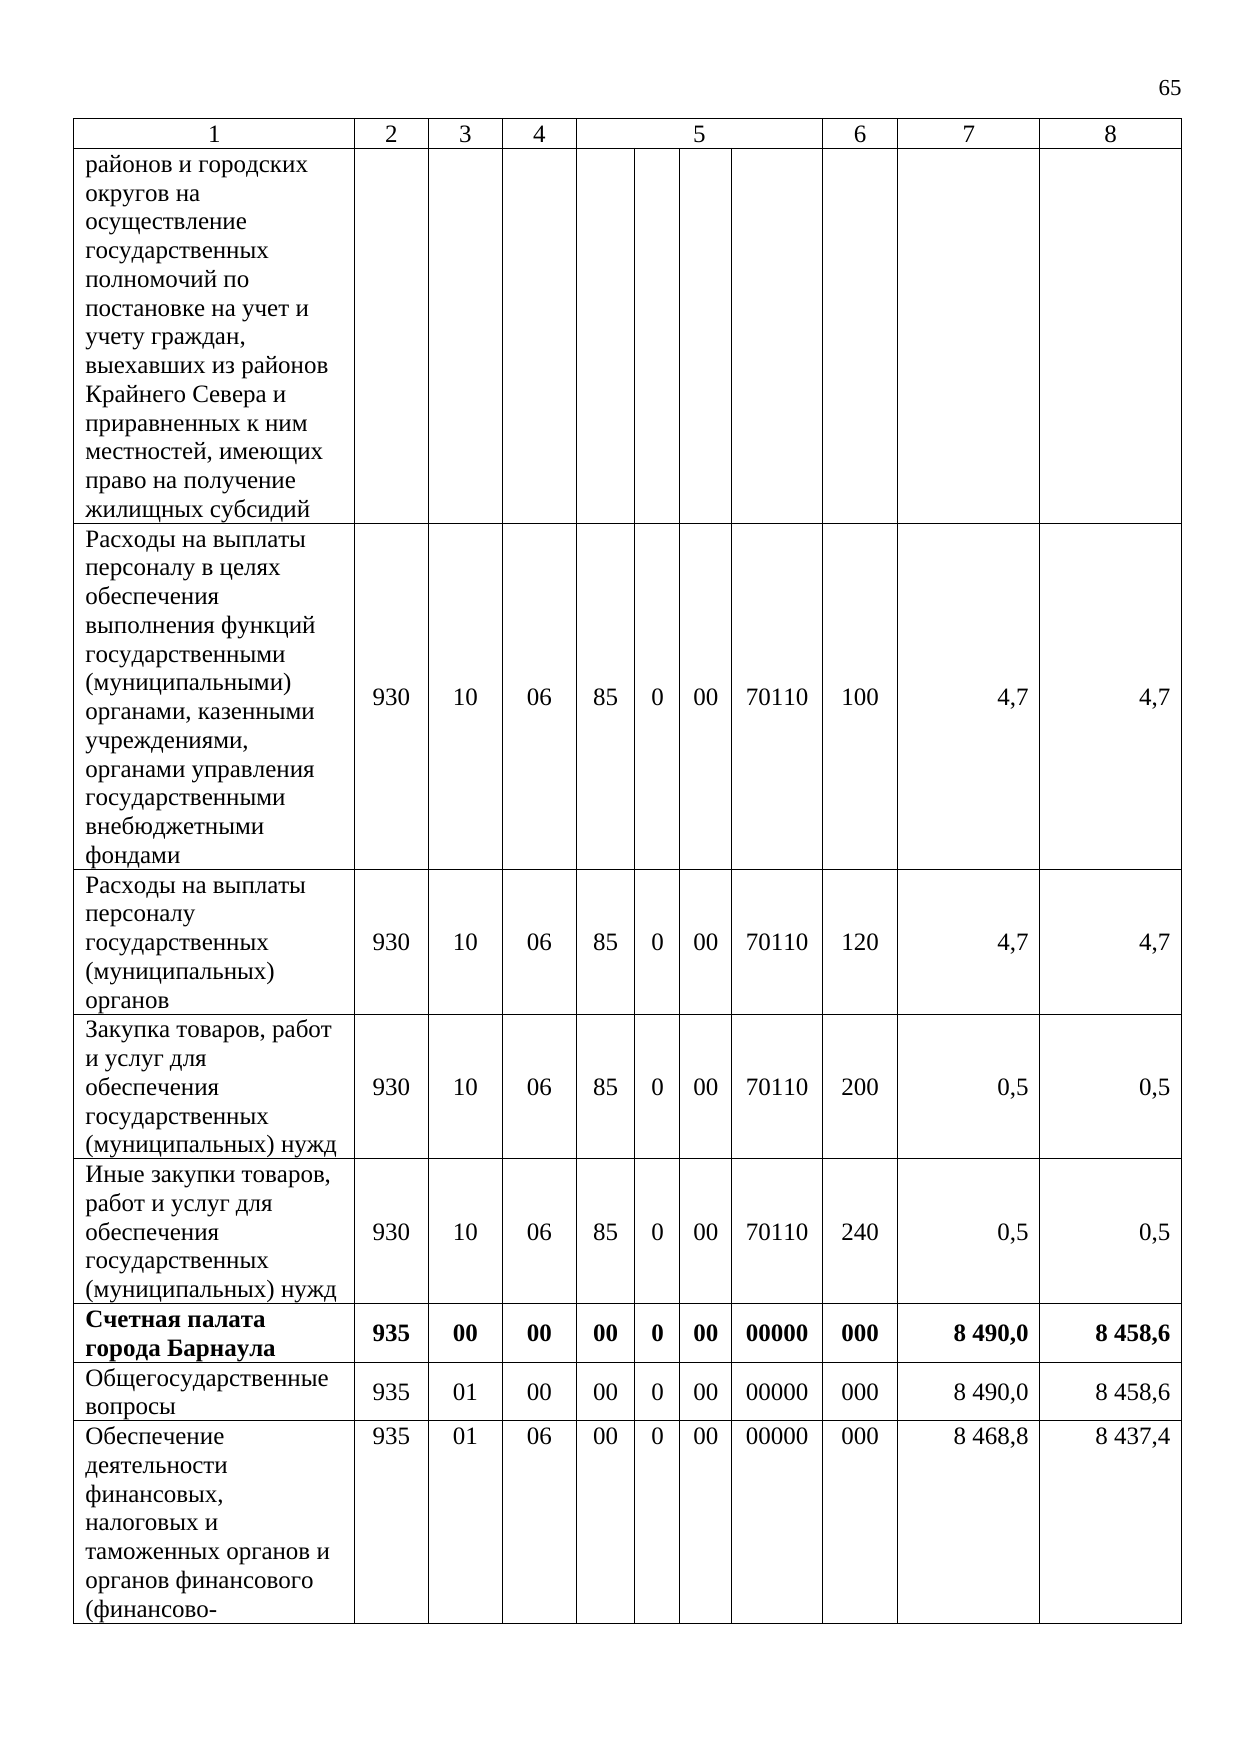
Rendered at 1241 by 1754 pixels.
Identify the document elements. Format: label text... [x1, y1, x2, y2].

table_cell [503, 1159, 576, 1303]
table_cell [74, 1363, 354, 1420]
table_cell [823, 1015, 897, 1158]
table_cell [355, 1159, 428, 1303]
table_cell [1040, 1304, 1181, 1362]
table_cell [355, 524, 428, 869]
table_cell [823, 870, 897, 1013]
table_header 3 [429, 119, 502, 148]
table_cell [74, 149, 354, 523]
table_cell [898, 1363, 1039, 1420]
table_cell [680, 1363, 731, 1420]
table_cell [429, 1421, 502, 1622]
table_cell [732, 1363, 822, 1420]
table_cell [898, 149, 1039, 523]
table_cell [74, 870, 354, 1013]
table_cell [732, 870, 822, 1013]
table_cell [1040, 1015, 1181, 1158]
table_header 5 [577, 119, 822, 148]
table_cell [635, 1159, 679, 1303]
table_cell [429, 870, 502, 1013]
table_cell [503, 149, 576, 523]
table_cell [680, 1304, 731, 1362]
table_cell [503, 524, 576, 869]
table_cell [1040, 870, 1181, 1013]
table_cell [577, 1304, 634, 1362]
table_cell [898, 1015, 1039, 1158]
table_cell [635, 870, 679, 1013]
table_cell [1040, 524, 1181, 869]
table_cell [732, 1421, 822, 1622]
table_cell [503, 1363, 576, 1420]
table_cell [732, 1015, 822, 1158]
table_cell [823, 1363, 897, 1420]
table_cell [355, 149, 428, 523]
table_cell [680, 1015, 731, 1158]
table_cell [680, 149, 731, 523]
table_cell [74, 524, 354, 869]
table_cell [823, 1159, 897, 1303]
table_header 1 [74, 119, 354, 148]
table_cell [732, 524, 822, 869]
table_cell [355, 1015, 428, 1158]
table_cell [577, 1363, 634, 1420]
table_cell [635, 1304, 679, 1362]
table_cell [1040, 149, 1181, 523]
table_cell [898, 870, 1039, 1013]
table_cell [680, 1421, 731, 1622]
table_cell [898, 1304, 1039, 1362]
table_header 4 [503, 119, 576, 148]
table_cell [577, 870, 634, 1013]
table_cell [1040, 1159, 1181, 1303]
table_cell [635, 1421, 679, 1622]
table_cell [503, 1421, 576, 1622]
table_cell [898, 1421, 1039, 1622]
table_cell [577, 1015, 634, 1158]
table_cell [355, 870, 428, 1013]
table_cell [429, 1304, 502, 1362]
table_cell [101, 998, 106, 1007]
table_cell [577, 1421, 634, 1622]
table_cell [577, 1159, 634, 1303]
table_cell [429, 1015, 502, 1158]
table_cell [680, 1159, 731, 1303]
table_header 7 [898, 119, 1039, 148]
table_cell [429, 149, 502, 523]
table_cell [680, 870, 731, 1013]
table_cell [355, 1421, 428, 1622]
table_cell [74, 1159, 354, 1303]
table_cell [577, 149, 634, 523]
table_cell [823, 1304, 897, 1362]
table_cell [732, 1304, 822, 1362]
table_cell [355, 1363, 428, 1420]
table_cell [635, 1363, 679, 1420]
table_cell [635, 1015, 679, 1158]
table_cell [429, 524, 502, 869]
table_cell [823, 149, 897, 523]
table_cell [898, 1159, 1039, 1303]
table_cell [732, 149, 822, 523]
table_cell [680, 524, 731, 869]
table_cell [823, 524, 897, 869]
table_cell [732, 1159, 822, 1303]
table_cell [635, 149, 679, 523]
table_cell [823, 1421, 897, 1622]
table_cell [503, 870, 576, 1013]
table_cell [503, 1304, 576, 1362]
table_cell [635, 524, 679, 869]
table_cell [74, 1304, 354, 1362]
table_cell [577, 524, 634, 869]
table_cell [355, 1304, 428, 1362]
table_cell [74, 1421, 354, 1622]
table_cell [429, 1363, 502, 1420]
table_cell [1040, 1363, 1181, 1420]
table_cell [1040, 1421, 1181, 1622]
table_header 8 [1040, 119, 1181, 148]
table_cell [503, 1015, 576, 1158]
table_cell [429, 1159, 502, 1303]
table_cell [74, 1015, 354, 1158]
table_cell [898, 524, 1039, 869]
table_header 6 [823, 119, 897, 148]
table_header 2 [355, 119, 428, 148]
